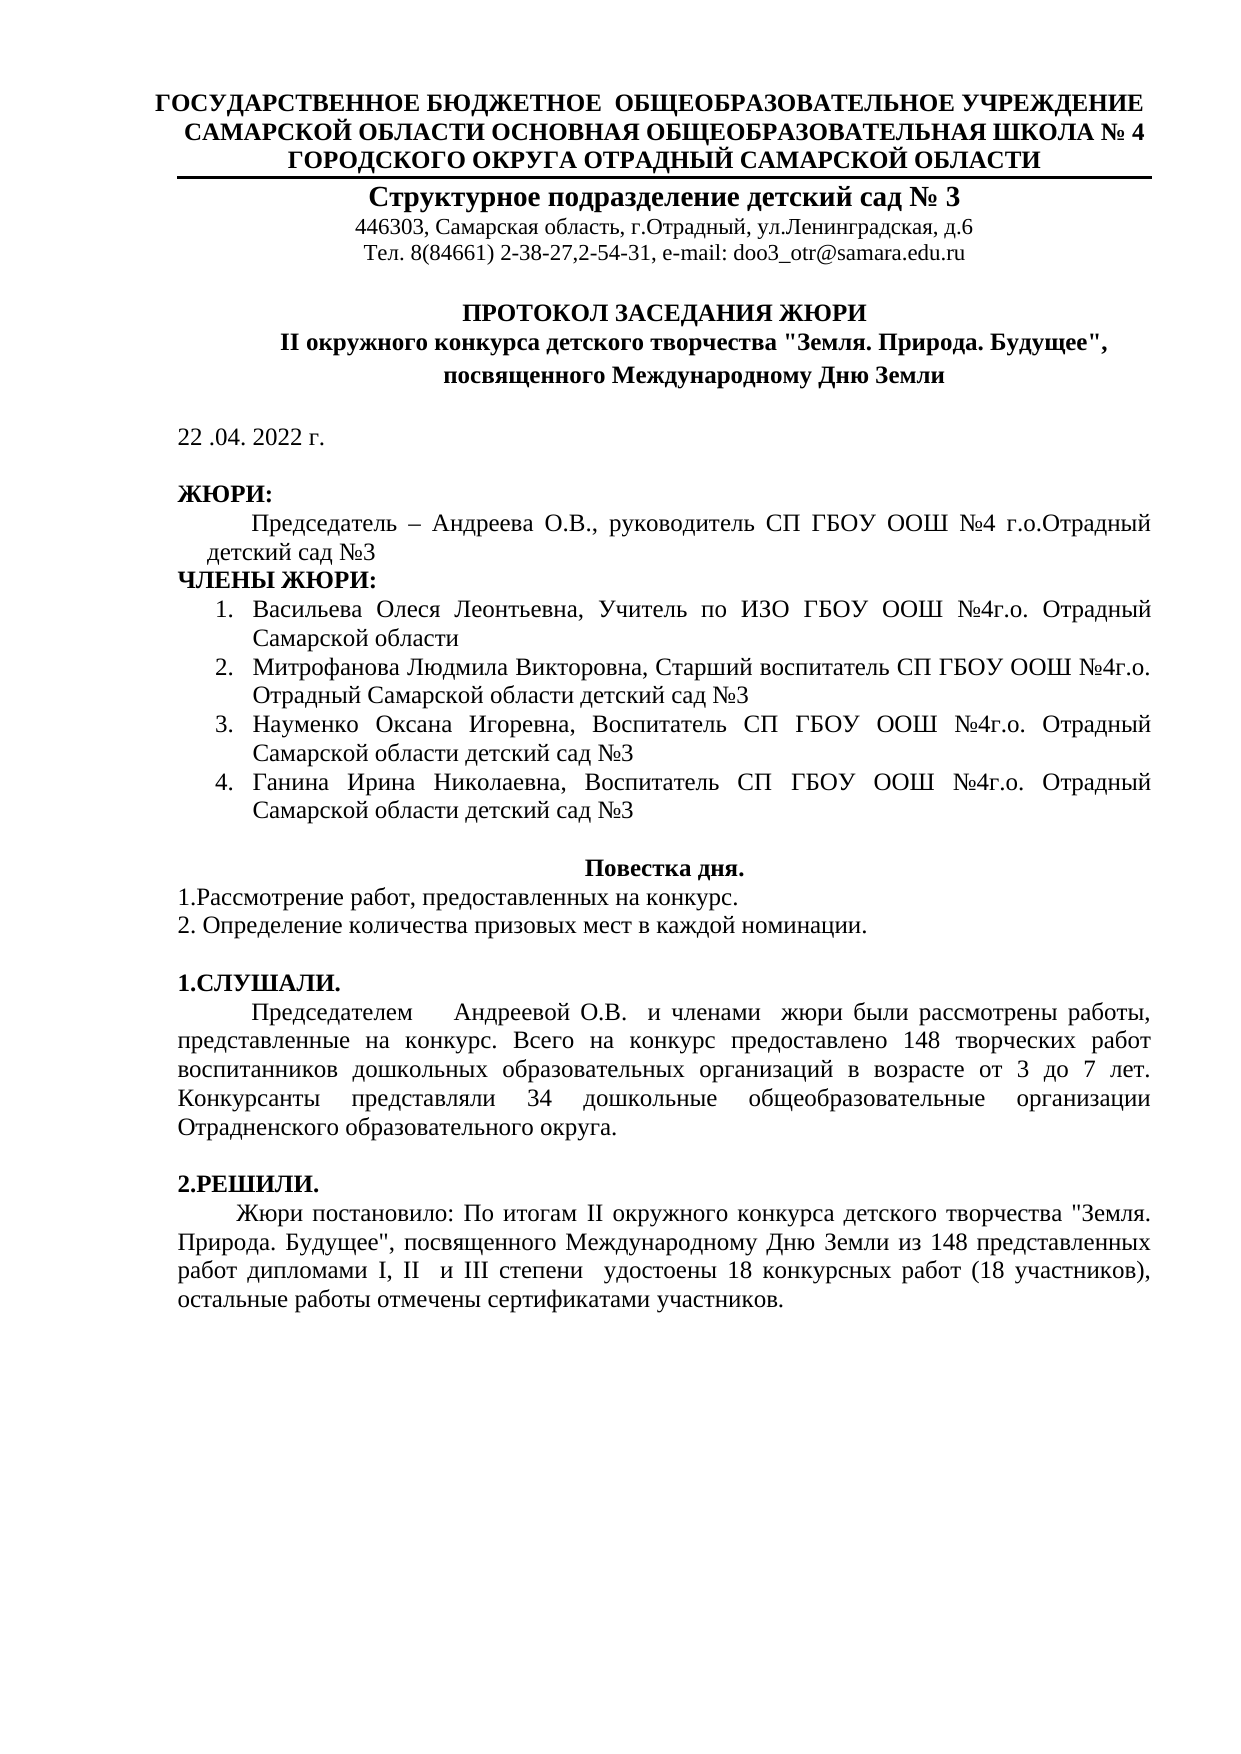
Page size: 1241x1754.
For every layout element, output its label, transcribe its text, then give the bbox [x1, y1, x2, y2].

text 2. Определение количества призовых мест в каждой номинации. [177, 911, 1152, 939]
text II окружного конкурса детского творчества "Земля. Природа. Будущее", [177, 327, 1152, 356]
text Председателем Андреевой О.В. и членами жюри были рассмотрены работы, представленные на конкурс. Всего на конкурс предоставлено 148 творческих работ воспитанников дошкольных образовательных организаций в возрасте от 3 до 7 лет. Конкурсанты представляли 34 дошкольные общеобразовательные организации Отрадненского образовательного округа. [177, 997, 1152, 1141]
text ЧЛЕНЫ ЖЮРИ: [177, 566, 1152, 594]
list Митрофанова Людмила Викторовна, Старший воспитатель СП ГБОУ ООШ №4г.о. Отрадный Самарской области детский сад №3 [215, 652, 1152, 709]
text Жюри постановило: По итогам II окружного конкурса детского творчества "Земля. Природа. Будущее", посвященного Международному Дню Земли из 148 представленных работ дипломами I, II и III степени удостоены 18 конкурсных работ (18 участников), остальные работы отмечены сертификатами участников. [177, 1198, 1152, 1313]
text 22 .04. 2022 г. [177, 422, 1152, 451]
text 1.Рассмотрение работ, предоставленных на конкурс. [177, 882, 1152, 911]
list Науменко Оксана Игоревна, Воспитатель СП ГБОУ ООШ №4г.о. Отрадный Самарской области детский сад №3 [215, 709, 1152, 767]
list Ганина Ирина Николаевна, Воспитатель СП ГБОУ ООШ №4г.о. Отрадный Самарской области детский сад №3 [215, 767, 1152, 824]
text ЖЮРИ: [177, 479, 1152, 508]
text Председатель – Андреева О.В., руководитель СП ГБОУ ООШ №4 г.о.Отрадный детский сад №3 [207, 508, 1152, 566]
text ГОСУДАРСТВЕННОЕ БЮДЖЕТНОЕ ОБЩЕОБРАЗОВАТЕЛЬНОЕ УЧРЕЖДЕНИЕ [148, 88, 1152, 117]
text ПРОТОКОЛ ЗАСЕДАНИЯ ЖЮРИ [177, 298, 1152, 327]
text посвященного Международному Дню Земли [177, 360, 1152, 389]
text 2.РЕШИЛИ. [177, 1169, 1152, 1198]
text Повестка дня. [177, 853, 1152, 882]
text Тел. 8(84661) 2-38-27,2-54-31, е-mail: doo3_otr@samara.edu.ru [177, 239, 1152, 266]
text САМАРСКОЙ ОБЛАСТИ ОСНОВНАЯ ОБЩЕОБРАЗОВАТЕЛЬНАЯ ШКОЛА № 4 [177, 117, 1152, 145]
text Структурное подразделение детский сад № 3 [177, 179, 1152, 213]
list Васильева Олеся Леонтьевна, Учитель по ИЗО ГБОУ ООШ №4г.о. Отрадный Самарской области [215, 594, 1152, 652]
text 1.СЛУШАЛИ. [177, 968, 1152, 997]
text ГОРОДСКОГО ОКРУГА ОТРАДНЫЙ САМАРСКОЙ ОБЛАСТИ [177, 145, 1152, 176]
text 446303, Самарская область, г.Отрадный, ул.Ленинградская, д.6 [177, 213, 1152, 239]
